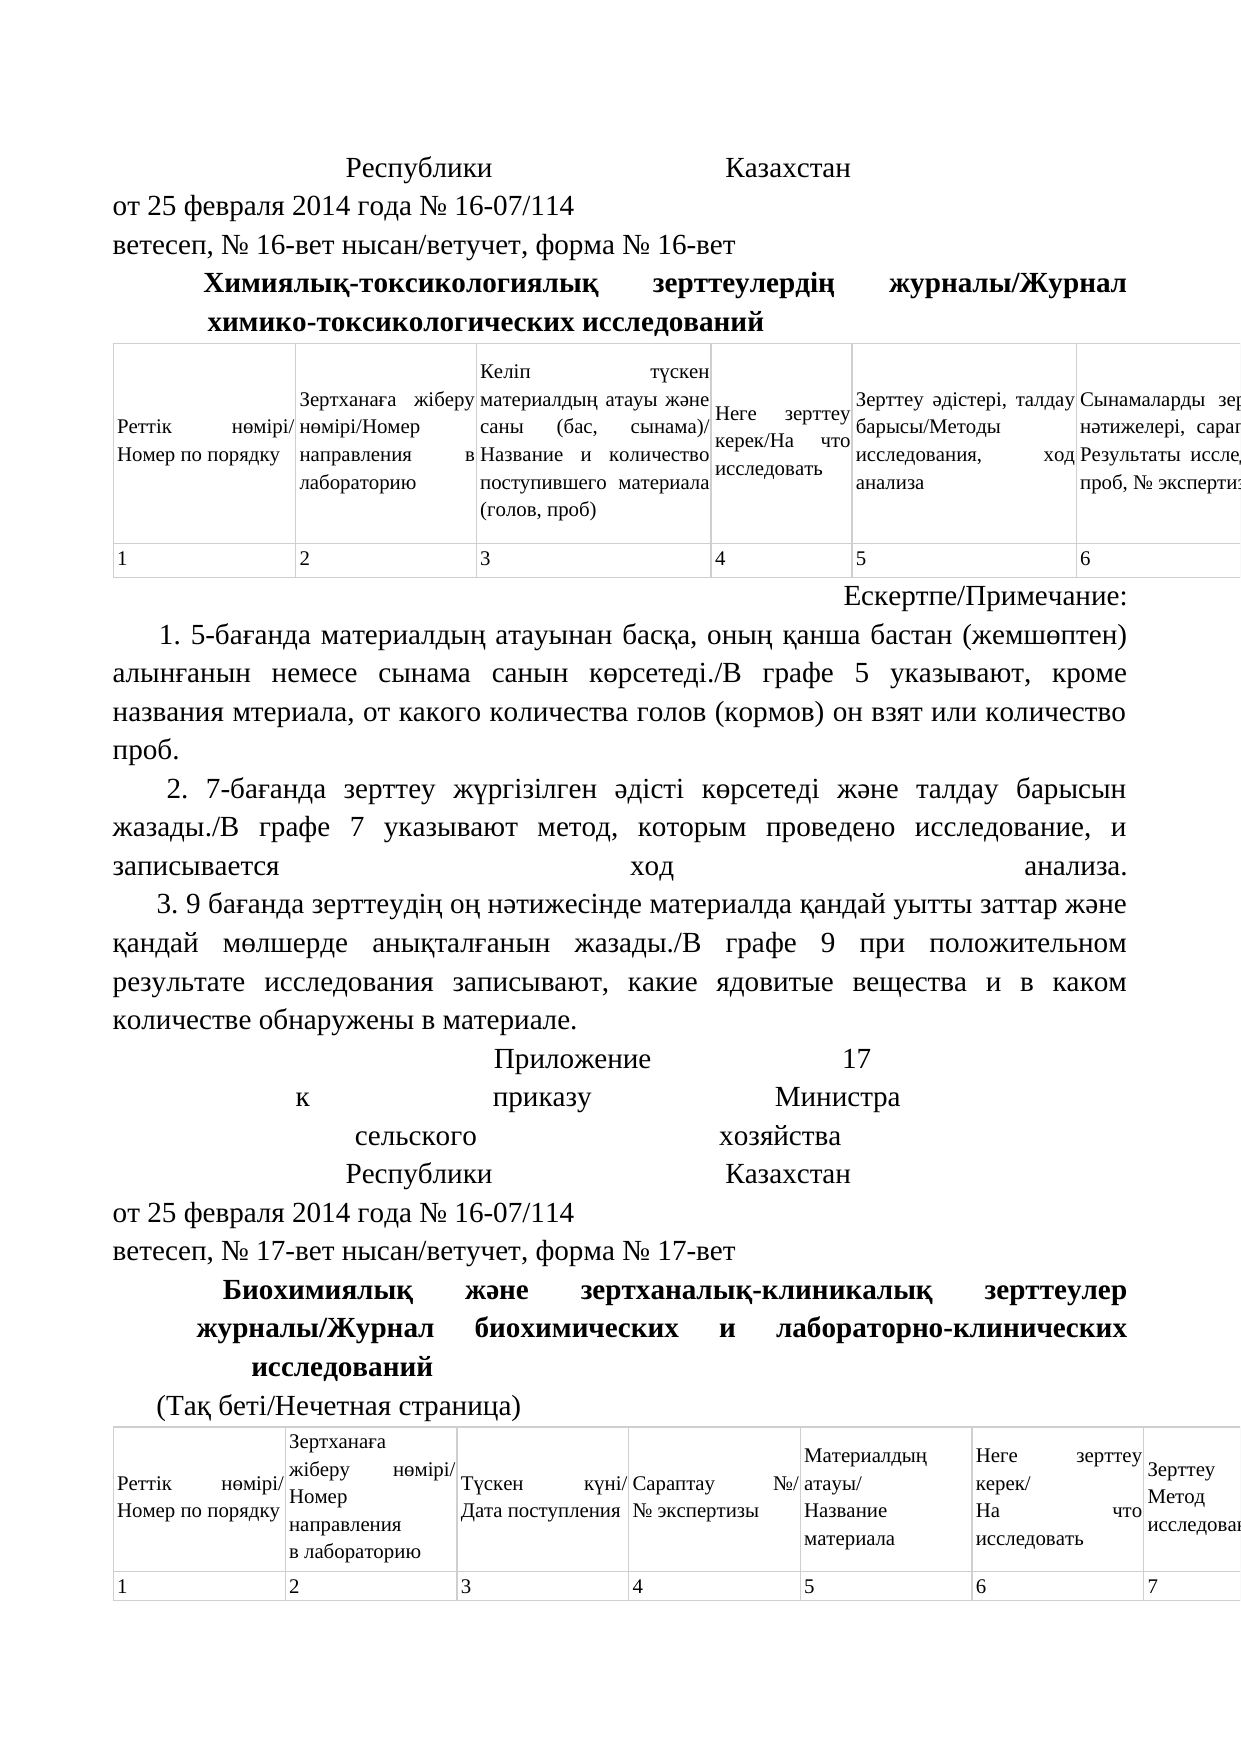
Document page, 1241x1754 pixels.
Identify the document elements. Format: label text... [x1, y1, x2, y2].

table_cell 3 [477, 544, 710, 577]
table_header Зерттеу әдiстерi, талдау барысы/Методы исследования, ход анализа [853, 344, 1076, 543]
table_cell 2 [286, 1572, 456, 1599]
text Химиялық-токсикологиялық зерттеулердiң журналы/Журнал химико-токсикологических исследований [112, 266, 1128, 338]
table_cell 1 [114, 544, 295, 577]
text ветесеп, № 16-вет нысан/ветучет, форма № 16-вет [112, 227, 1128, 261]
table_header Зертханаға жіберу нөмірі/ Номер направления в лабораторию [286, 1428, 456, 1571]
table_header Сынамаларды зерттеудiң нәтижелері, сараптау №/ Результаты исследования проб, № экспертизы [1077, 344, 1240, 543]
table_header Реттiк нөмірi/ Номер по порядку [114, 1428, 285, 1571]
table_header Зерттеу әдісі/ Метод исследования [1144, 1428, 1240, 1571]
table_cell 3 [458, 1572, 628, 1599]
table_cell 1 [114, 1572, 285, 1599]
table_cell 2 [296, 544, 476, 577]
text Биохимиялық және зертханалық-клиникалық зерттеулер журналы/Журнал биохимических и лабораторно-клинических исследований [112, 1272, 1128, 1383]
table_cell 6 [973, 1572, 1143, 1599]
table_header Неге зерттеу керек/На что исследовать [712, 344, 851, 543]
table_header Сараптау №/ № экспертизы [629, 1428, 800, 1571]
table_cell 5 [853, 544, 1076, 577]
text (Тақ бетi/Нечетная страница) [112, 1388, 1128, 1421]
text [112, 150, 1128, 222]
table_header Материалдың атауы/ Название материала [801, 1428, 971, 1571]
table_cell 6 [1077, 544, 1240, 577]
table_cell 7 [1144, 1572, 1240, 1599]
text Ескертпе/Примечание: 1. 5-бағанда материалдың атауынан басқа, оның қанша бастан (жемшөптен) алынғанын немесе сынама санын көрсетедi./В графе 5 указывают, кроме названия мтериала, от какого количества голов (кормов) он взят или количество проб. 2. 7-бағанда зерттеу жүргiзiлген әдiстi көрсетедi және талдау барысын жазады./В графе 7 указывают метод, которым проведено исследование, и записывается ход анализа. 3. 9 бағанда зерттеудiң оң нәтижесiнде материалда қандай уытты заттар және қандай мөлшерде анықталғанын жазады./В графе 9 при положительном результате исследования записывают, какие ядовитые вещества и в каком количестве обнаружены в материале. [112, 578, 1128, 1036]
table_header Реттiк нөмірi/ Номер по порядку [114, 344, 295, 543]
table_cell 4 [712, 544, 851, 577]
table_header Келiп түскен материалдың атауы және саны (бас, сынама)/ Название и количество поступившего материала (голов, проб) [477, 344, 710, 543]
table_header Зертханаға жіберу нөмірі/Номер направления в лабораторию [296, 344, 476, 543]
table_header Неге зерттеу керек/ На что исследовать [973, 1428, 1143, 1571]
text Приложение 17 к приказу Министра сельского хозяйства Республики Казахстан от 25 февраля 2014 года № 16-07/114 [112, 1041, 1128, 1228]
table_cell 5 [801, 1572, 971, 1599]
table_header Түскен күні/ Дата поступления [458, 1428, 628, 1571]
text ветесеп, № 17-вет нысан/ветучет, форма № 17-вет [112, 1233, 1128, 1267]
table_cell 4 [629, 1572, 800, 1599]
